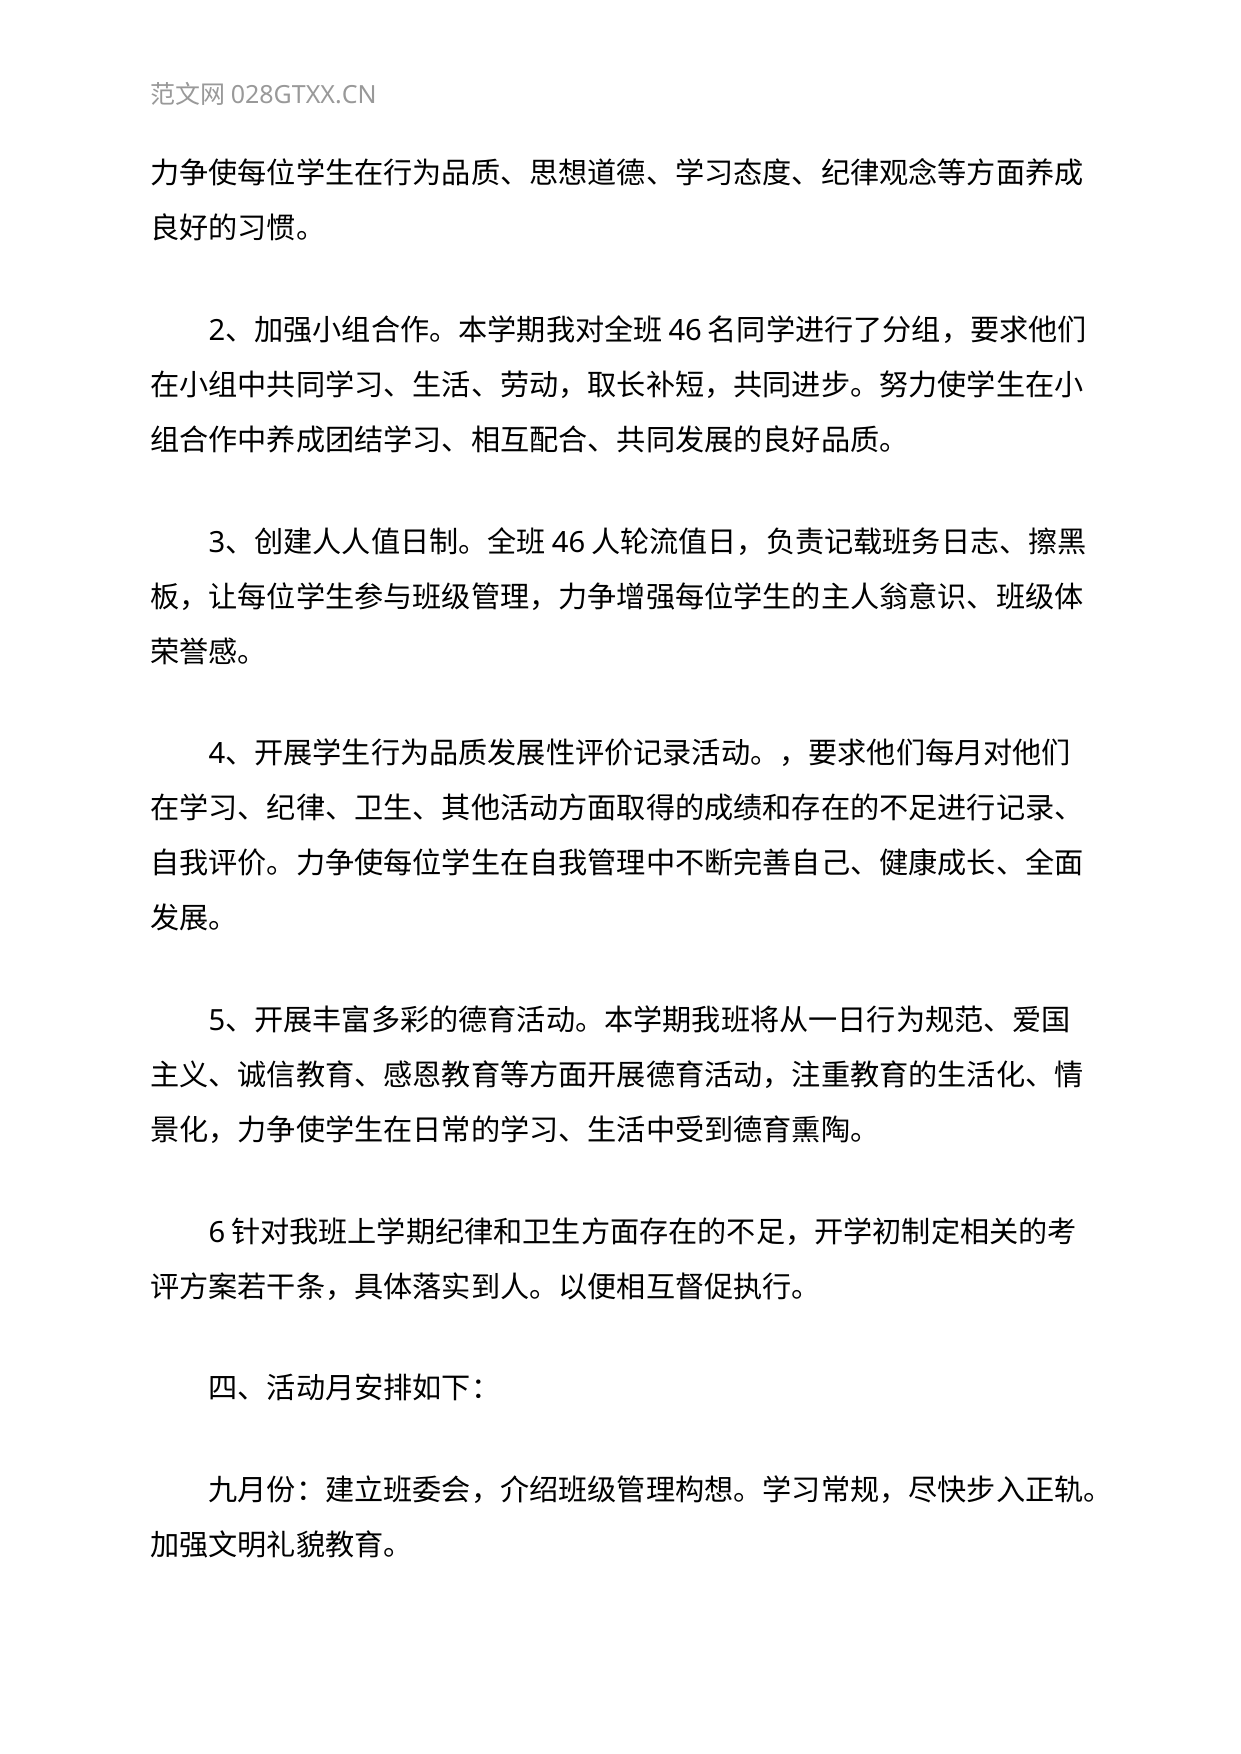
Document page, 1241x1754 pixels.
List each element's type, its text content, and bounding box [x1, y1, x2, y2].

text 四、活动月安排如下： [150, 1365, 1090, 1407]
text 4、开展学生行为品质发展性评价记录活动。，要求他们每月对他们在学习、纪律、卫生、其他活动方面取得的成绩和存在的不足进行记录、自我评价。力争使每位学生在自我管理中不断完善自己、健康成长、全面发展。 [150, 730, 1090, 937]
text 九月份：建立班委会，介绍班级管理构想。学习常规，尽快步入正轨。加强文明礼貌教育。 [150, 1467, 1090, 1564]
text 5、开展丰富多彩的德育活动。本学期我班将从一日行为规范、爱国主义、诚信教育、感恩教育等方面开展德育活动，注重教育的生活化、情景化，力争使学生在日常的学习、生活中受到德育熏陶。 [150, 997, 1090, 1149]
text 3、创建人人值日制。全班46人轮流值日，负责记载班务日志、擦黑板，让每位学生参与班级管理，力争增强每位学生的主人翁意识、班级体荣誉感。 [150, 518, 1090, 671]
text 6针对我班上学期纪律和卫生方面存在的不足，开学初制定相关的考评方案若干条，具体落实到人。以便相互督促执行。 [150, 1208, 1090, 1306]
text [150, 150, 1090, 247]
text 2、加强小组合作。本学期我对全班46名同学进行了分组，要求他们在小组中共同学习、生活、劳动，取长补短，共同进步。努力使学生在小组合作中养成团结学习、相互配合、共同发展的良好品质。 [150, 307, 1090, 459]
